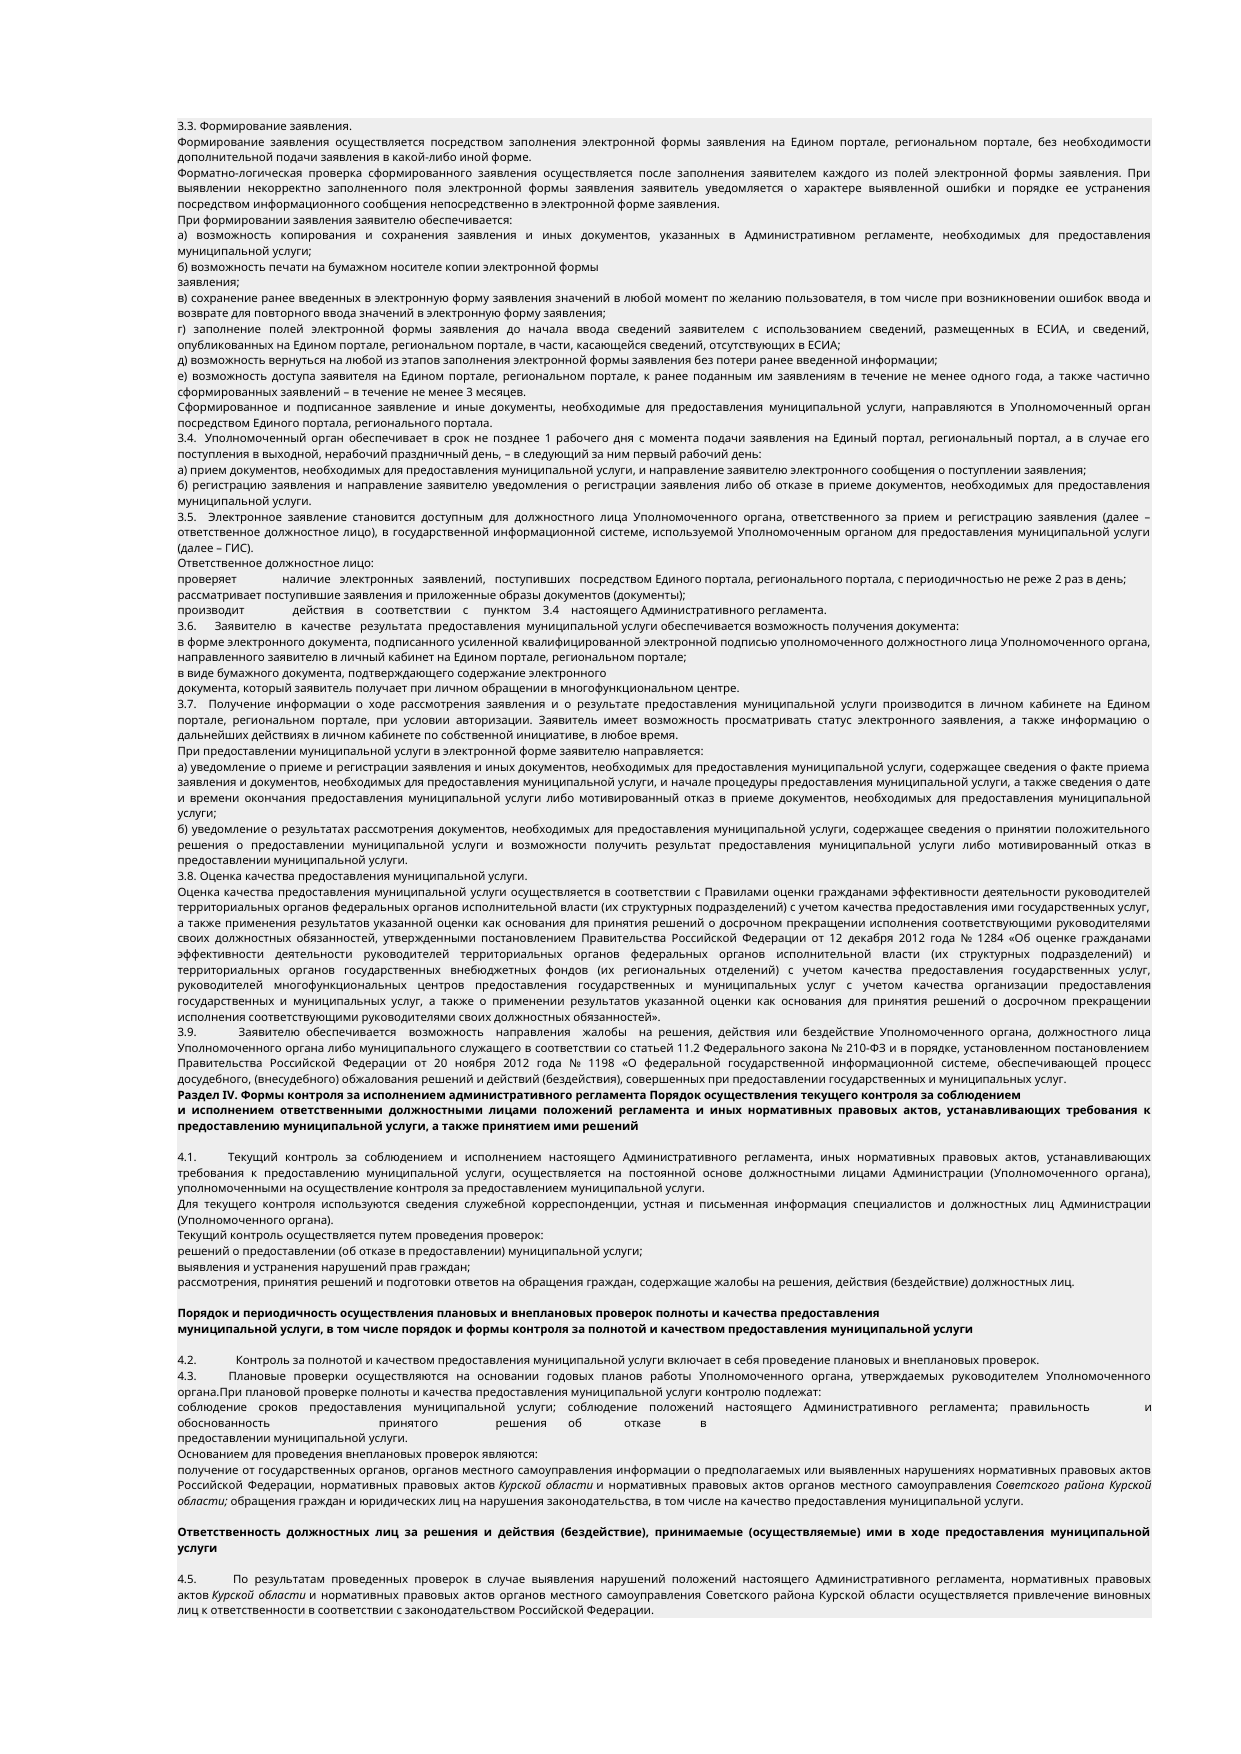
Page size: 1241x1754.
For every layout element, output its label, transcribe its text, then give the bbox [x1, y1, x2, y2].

text и исполнением ответственными должностными лицами положений регламента и иных нормативных правовых актов, устанавливающих требования к предоставлению муниципальной услуги, а также принятием ими решений [177, 1102, 1152, 1134]
text в) сохранение ранее введенных в электронную форму заявления значений в любой момент по желанию пользователя, в том числе при возникновении ошибок ввода и возврате для повторного ввода значений в электронную форму заявления; [177, 290, 1152, 321]
text 4.2. Контроль за полнотой и качеством предоставления муниципальной услуги включает в себя проведение плановых и внеплановых проверок. [177, 1352, 1152, 1368]
text 3.4. Уполномоченный орган обеспечивает в срок не позднее 1 рабочего дня с момента подачи заявления на Единый портал, региональный портал, а в случае его поступления в выходной, нерабочий праздничный день, – в следующий за ним первый рабочий день: [177, 431, 1152, 462]
text производит действия в соответствии с пунктом 3.4 настоящего Административного регламента. [177, 602, 1152, 618]
text Раздел IV. Формы контроля за исполнением административного регламента Порядок осуществления текущего контроля за соблюдением [177, 1087, 1152, 1102]
text д) возможность вернуться на любой из этапов заполнения электронной формы заявления без потери ранее введенной информации; [177, 352, 1152, 368]
text решений о предоставлении (об отказе в предоставлении) муниципальной услуги; [177, 1243, 1152, 1259]
text е) возможность доступа заявителя на Едином портале, региональном портале, к ранее поданным им заявлениям в течение не менее одного года, а также частично сформированных заявлений – в течение не менее 3 месяцев. [177, 368, 1152, 399]
text предоставлении муниципальной услуги. [177, 1431, 1152, 1446]
text Форматно-логическая проверка сформированного заявления осуществляется после заполнения заявителем каждого из полей электронной формы заявления. При выявлении некорректно заполненного поля электронной формы заявления заявитель уведомляется о характере выявленной ошибки и порядке ее устранения посредством информационного сообщения непосредственно в электронной форме заявления. [177, 165, 1152, 212]
text Ответственное должностное лицо: [177, 556, 1152, 571]
text Для текущего контроля используются сведения служебной корреспонденции, устная и письменная информация специалистов и должностных лиц Администрации (Уполномоченного органа). [177, 1196, 1152, 1227]
text в виде бумажного документа, подтверждающего содержание электронного [177, 665, 1152, 681]
text рассматривает поступившие заявления и приложенные образы документов (документы); [177, 587, 1152, 602]
text 4.3. Плановые проверки осуществляются на основании годовых планов работы Уполномоченного органа, утверждаемых руководителем Уполномоченного органа.При плановой проверке полноты и качества предоставления муниципальной услуги контролю подлежат: [177, 1368, 1152, 1399]
text Оценка качества предоставления муниципальной услуги осуществляется в соответствии с Правилами оценки гражданами эффективности деятельности руководителей территориальных органов федеральных органов исполнительной власти (их структурных подразделений) с учетом качества предоставления ими государственных услуг, а также применения результатов указанной оценки как основания для принятия решений о досрочном прекращении исполнения соответствующими руководителями своих должностных обязанностей, утвержденными постановлением Правительства Российской Федерации от 12 декабря 2012 года № 1284 «Об оценке гражданами эффективности деятельности руководителей территориальных органов федеральных органов исполнительной власти (их структурных подразделений) и территориальных органов государственных внебюджетных фондов (их региональных отделений) с учетом качества предоставления государственных услуг, руководителей многофункциональных центров предоставления государственных и муниципальных услуг с учетом качества организации предоставления государственных и муниципальных услуг, а также о применении результатов указанной оценки как основания для принятия решений о досрочном прекращении исполнения соответствующими руководителями своих должностных обязанностей». [177, 884, 1152, 1024]
text 3.6. Заявителю в качестве результата предоставления муниципальной услуги обеспечивается возможность получения документа: [177, 618, 1152, 634]
text а) уведомление о приеме и регистрации заявления и иных документов, необходимых для предоставления муниципальной услуги, содержащее сведения о факте приема заявления и документов, необходимых для предоставления муниципальной услуги, и начале процедуры предоставления муниципальной услуги, а также сведения о дате и времени окончания предоставления муниципальной услуги либо мотивированный отказ в приеме документов, необходимых для предоставления муниципальной услуги; [177, 759, 1152, 821]
text 4.5. По результатам проведенных проверок в случае выявления нарушений положений настоящего Административного регламента, нормативных правовых актов Курской области и нормативных правовых актов органов местного самоуправления Советского района Курской области осуществляется привлечение виновных лиц к ответственности в соответствии с законодательством Российской Федерации. [177, 1571, 1152, 1618]
text Основанием для проведения внеплановых проверок являются: [177, 1446, 1152, 1462]
text При формировании заявления заявителю обеспечивается: [177, 212, 1152, 227]
text выявления и устранения нарушений прав граждан; [177, 1259, 1152, 1274]
text Формирование заявления осуществляется посредством заполнения электронной формы заявления на Едином портале, региональном портале, без необходимости дополнительной подачи заявления в какой-либо иной форме. [177, 134, 1152, 165]
text б) регистрацию заявления и направление заявителю уведомления о регистрации заявления либо об отказе в приеме документов, необходимых для предоставления муниципальной услуги. [177, 477, 1152, 509]
text г) заполнение полей электронной формы заявления до начала ввода сведений заявителем с использованием сведений, размещенных в ЕСИА, и сведений, опубликованных на Едином портале, региональном портале, в части, касающейся сведений, отсутствующих в ЕСИА; [177, 321, 1152, 352]
text а) возможность копирования и сохранения заявления и иных документов, указанных в Административном регламенте, необходимых для предоставления муниципальной услуги; [177, 227, 1152, 259]
text Текущий контроль осуществляется путем проведения проверок: [177, 1227, 1152, 1243]
text 3.9. Заявителю обеспечивается возможность направления жалобы на решения, действия или бездействие Уполномоченного органа, должностного лица Уполномоченного органа либо муниципального служащего в соответствии со статьей 11.2 Федерального закона № 210-ФЗ и в порядке, установленном постановлением Правительства Российской Федерации от 20 ноября 2012 года № 1198 «О федеральной государственной информационной системе, обеспечивающей процесс досудебного, (внесудебного) обжалования решений и действий (бездействия), совершенных при предоставлении государственных и муниципальных услуг. [177, 1024, 1152, 1087]
text документа, который заявитель получает при личном обращении в многофункциональном центре. [177, 681, 1152, 696]
text 3.3. Формирование заявления. [177, 118, 1152, 134]
text При предоставлении муниципальной услуги в электронной форме заявителю направляется: [177, 743, 1152, 759]
text соблюдение сроков предоставления муниципальной услуги; соблюдение положений настоящего Административного регламента; правильность и обоснованность принятого решения об отказе в [177, 1399, 1152, 1431]
text Ответственность должностных лиц за решения и действия (бездействие), принимаемые (осуществляемые) ими в ходе предоставления муниципальной услуги [177, 1524, 1152, 1556]
text муниципальной услуги, в том числе порядок и формы контроля за полнотой и качеством предоставления муниципальной услуги [177, 1321, 1152, 1337]
text 3.8. Оценка качества предоставления муниципальной услуги. [177, 868, 1152, 884]
text 3.7. Получение информации о ходе рассмотрения заявления и о результате предоставления муниципальной услуги производится в личном кабинете на Едином портале, региональном портале, при условии авторизации. Заявитель имеет возможность просматривать статус электронного заявления, а также информацию о дальнейших действиях в личном кабинете по собственной инициативе, в любое время. [177, 696, 1152, 743]
text рассмотрения, принятия решений и подготовки ответов на обращения граждан, содержащие жалобы на решения, действия (бездействие) должностных лиц. [177, 1274, 1152, 1290]
text получение от государственных органов, органов местного самоуправления информации о предполагаемых или выявленных нарушениях нормативных правовых актов Российской Федерации, нормативных правовых актов Курской области и нормативных правовых актов органов местного самоуправления Советского района Курской области; обращения граждан и юридических лиц на нарушения законодательства, в том числе на качество предоставления муниципальной услуги. [177, 1462, 1152, 1509]
text 4.1. Текущий контроль за соблюдением и исполнением настоящего Административного регламента, иных нормативных правовых актов, устанавливающих требования к предоставлению муниципальной услуги, осуществляется на постоянной основе должностными лицами Администрации (Уполномоченного органа), уполномоченными на осуществление контроля за предоставлением муниципальной услуги. [177, 1149, 1152, 1196]
text Порядок и периодичность осуществления плановых и внеплановых проверок полноты и качества предоставления [177, 1306, 1152, 1321]
text заявления; [177, 274, 1152, 290]
text в форме электронного документа, подписанного усиленной квалифицированной электронной подписью уполномоченного должностного лица Уполномоченного органа, направленного заявителю в личный кабинет на Едином портале, региональном портале; [177, 634, 1152, 665]
text 3.5. Электронное заявление становится доступным для должностного лица Уполномоченного органа, ответственного за прием и регистрацию заявления (далее – ответственное должностное лицо), в государственной информационной системе, используемой Уполномоченным органом для предоставления муниципальной услуги (далее – ГИС). [177, 509, 1152, 556]
text б) уведомление о результатах рассмотрения документов, необходимых для предоставления муниципальной услуги, содержащее сведения о принятии положительного решения о предоставлении муниципальной услуги и возможности получить результат предоставления муниципальной услуги либо мотивированный отказ в предоставлении муниципальной услуги. [177, 821, 1152, 868]
text Сформированное и подписанное заявление и иные документы, необходимые для предоставления муниципальной услуги, направляются в Уполномоченный орган посредством Единого портала, регионального портала. [177, 399, 1152, 431]
text а) прием документов, необходимых для предоставления муниципальной услуги, и направление заявителю электронного сообщения о поступлении заявления; [177, 462, 1152, 477]
text проверяет наличие электронных заявлений, поступивших посредством Единого портала, регионального портала, с периодичностью не реже 2 раз в день; [177, 571, 1152, 587]
text б) возможность печати на бумажном носителе копии электронной формы [177, 259, 1152, 274]
